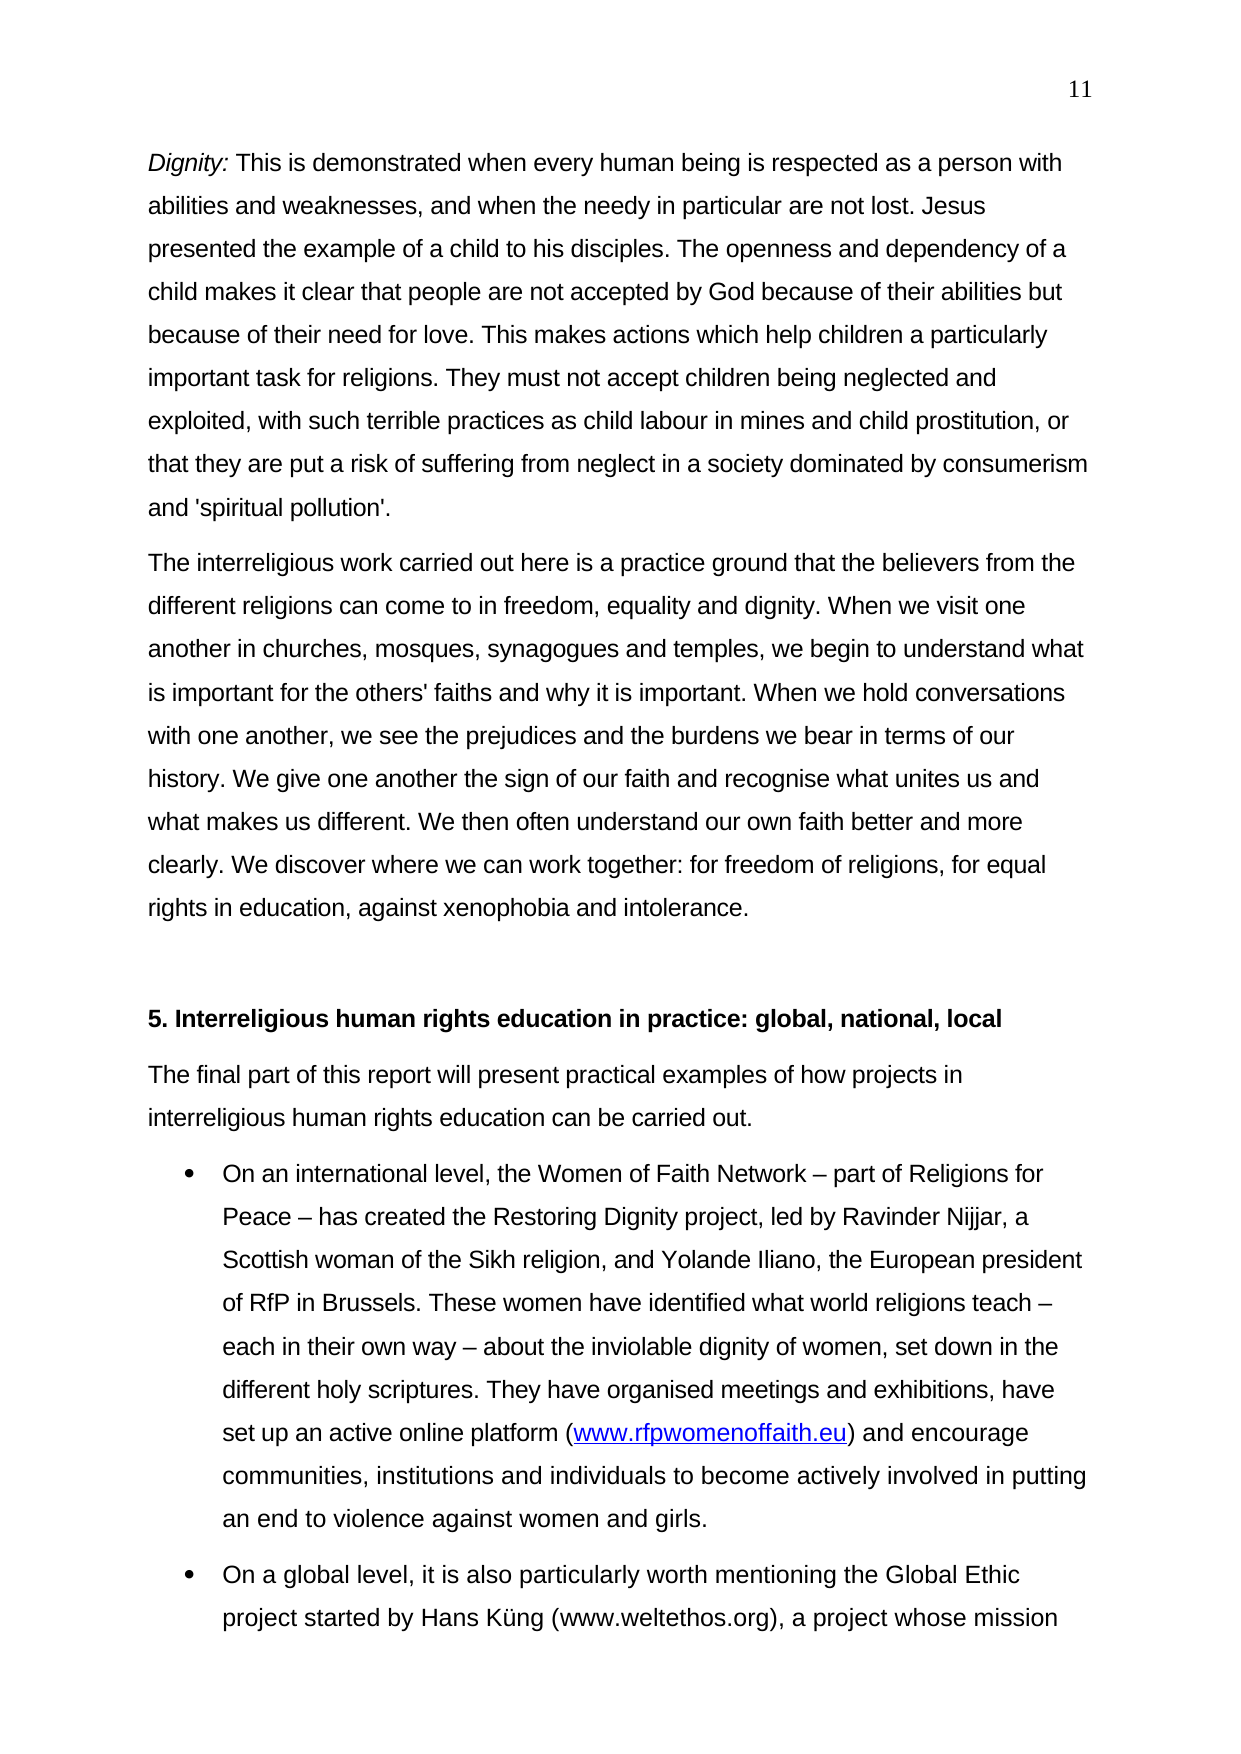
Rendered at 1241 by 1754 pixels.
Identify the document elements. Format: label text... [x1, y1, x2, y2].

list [185, 1559, 1093, 1632]
list On an international level, the Women of Faith Network – part of Religions for Peace – has created the Restoring Dignity project, led by Ravinder Nijjar, a Scottish woman of the Sikh religion, and Yolande Iliano, the European president of RfP in Brussels. These women have identified what world religions teach – each in their own way – about the inviolable dignity of women, set down in the different holy scriptures. They have organised meetings and exhibitions, have set up an active online platform (www.rfpwomenoffaith.eu) and encourage communities, institutions and individuals to become actively involved in putting an end to violence against women and girls. [185, 1159, 1093, 1533]
text The interreligious work carried out here is a practice ground that the believers from the different religions can come to in freedom, equality and dignity. When we visit one another in churches, mosques, synagogues and temples, we begin to understand what is important for the others' faiths and why it is important. When we hold conversations with one another, we see the prejudices and the burdens we bear in terms of our history. We give one another the sign of our faith and recognise what unites us and what makes us different. We then often understand our own faith better and more clearly. We discover where we can work together: for freedom of religions, for equal rights in education, against xenophobia and intolerance. [148, 548, 1093, 922]
text The final part of this report will present practical examples of how projects in interreligious human rights education can be carried out. [148, 1060, 1093, 1132]
text 5. Interreligious human rights education in practice: global, national, local [148, 1004, 1093, 1033]
text Dignity: This is demonstrated when every human being is respected as a person with abilities and weaknesses, and when the needy in particular are not lost. Jesus presented the example of a child to his disciples. The openness and dependency of a child makes it clear that people are not accepted by God because of their abilities but because of their need for love. This makes actions which help children a particularly important task for religions. They must not accept children being neglected and exploited, with such terrible practices as child labour in mines and child prostitution, or that they are put a risk of suffering from neglect in a society dominated by consumerism and 'spiritual pollution'. [148, 148, 1093, 521]
